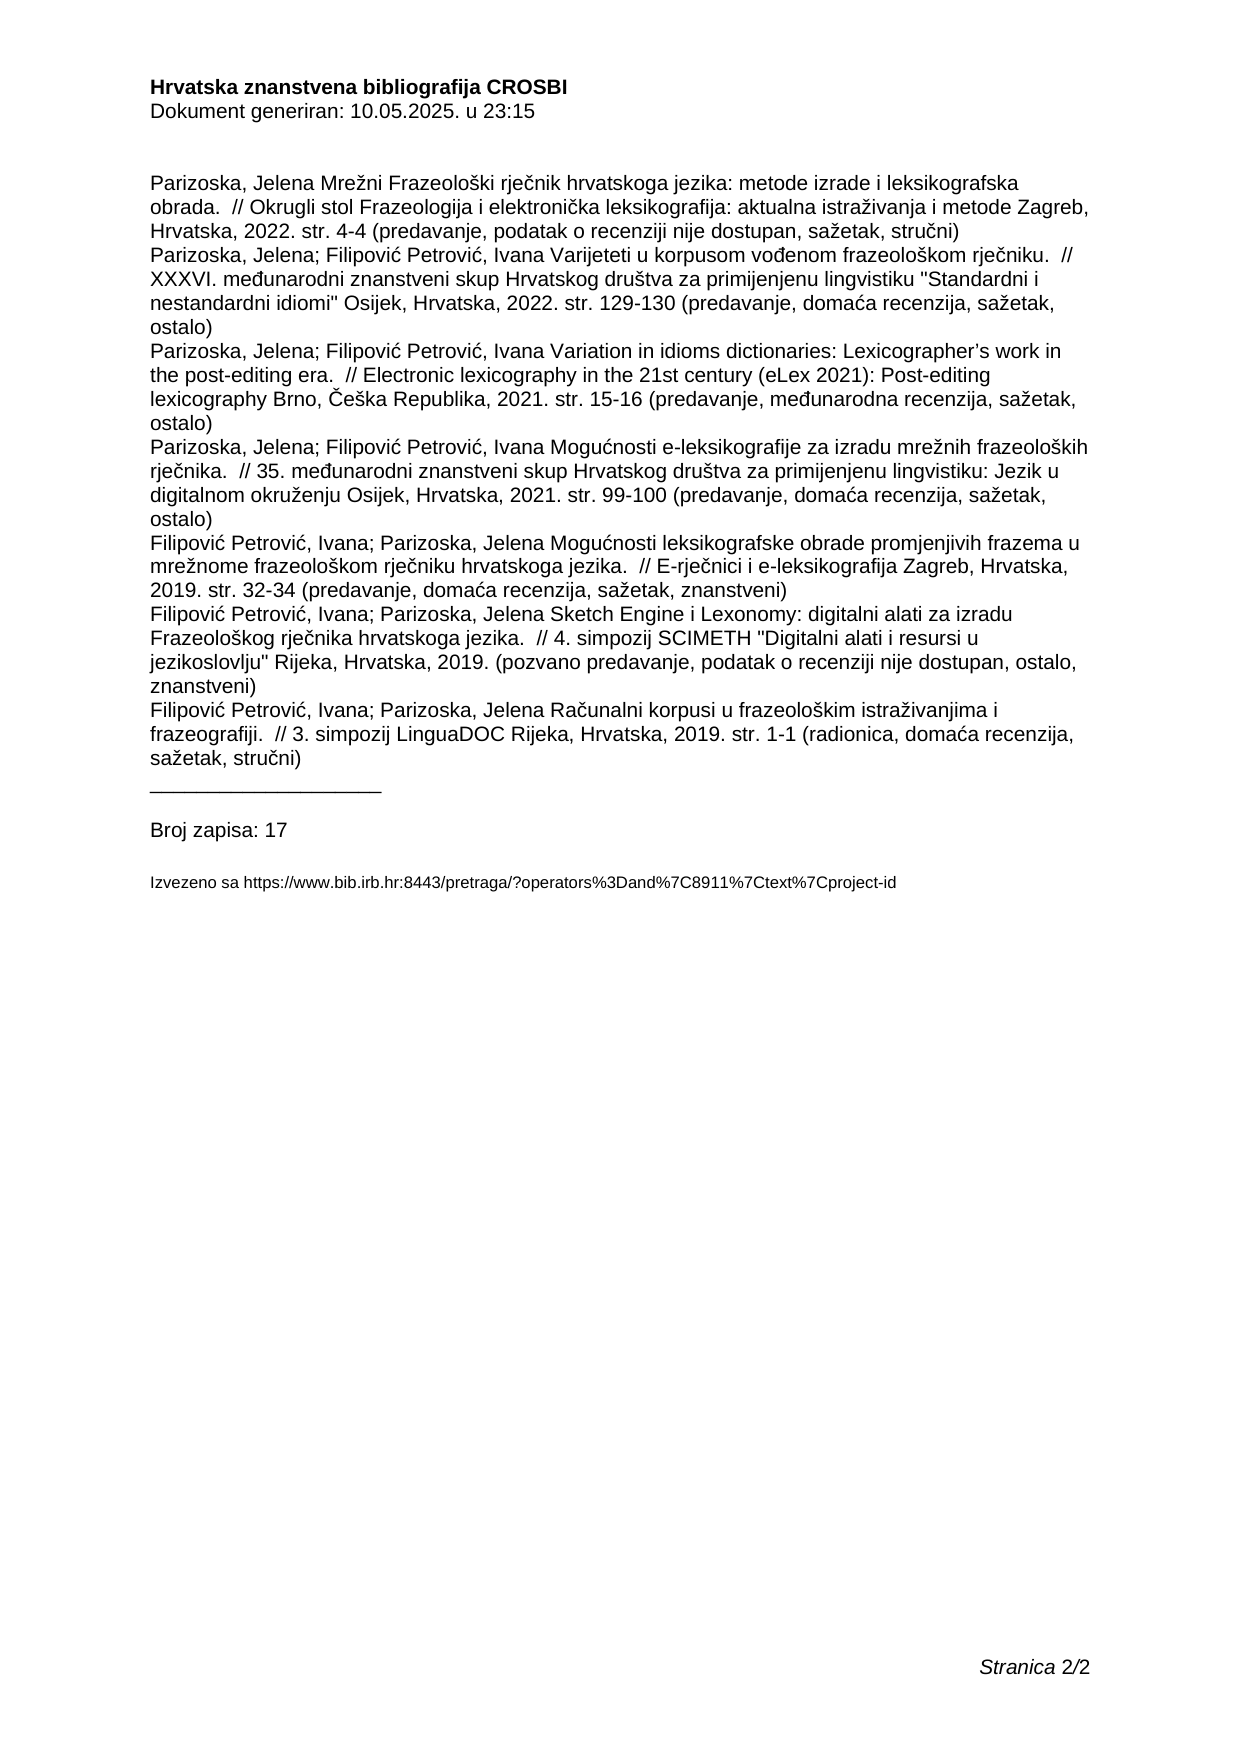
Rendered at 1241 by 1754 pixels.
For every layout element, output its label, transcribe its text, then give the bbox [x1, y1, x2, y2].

text Parizoska, Jelena [150, 171, 1090, 243]
text Parizoska, Jelena; Filipović Petrović, Ivana [150, 339, 1090, 434]
text Broj zapisa: 17 [150, 818, 1090, 842]
text Filipović Petrović, Ivana; Parizoska, Jelena [150, 602, 1090, 698]
text Parizoska, Jelena; Filipović Petrović, Ivana [150, 243, 1090, 339]
text Parizoska, Jelena; Filipović Petrović, Ivana [150, 434, 1090, 530]
text ____________________ [150, 770, 1090, 794]
text Filipović Petrović, Ivana; Parizoska, Jelena [150, 698, 1090, 770]
text Izvezeno sa https://www.bib.irb.hr:8443/pretraga/?operators%3Dand%7C8911%7Ctext%7Cproject-id [150, 873, 1090, 892]
text Filipović Petrović, Ivana; Parizoska, Jelena [150, 530, 1090, 602]
